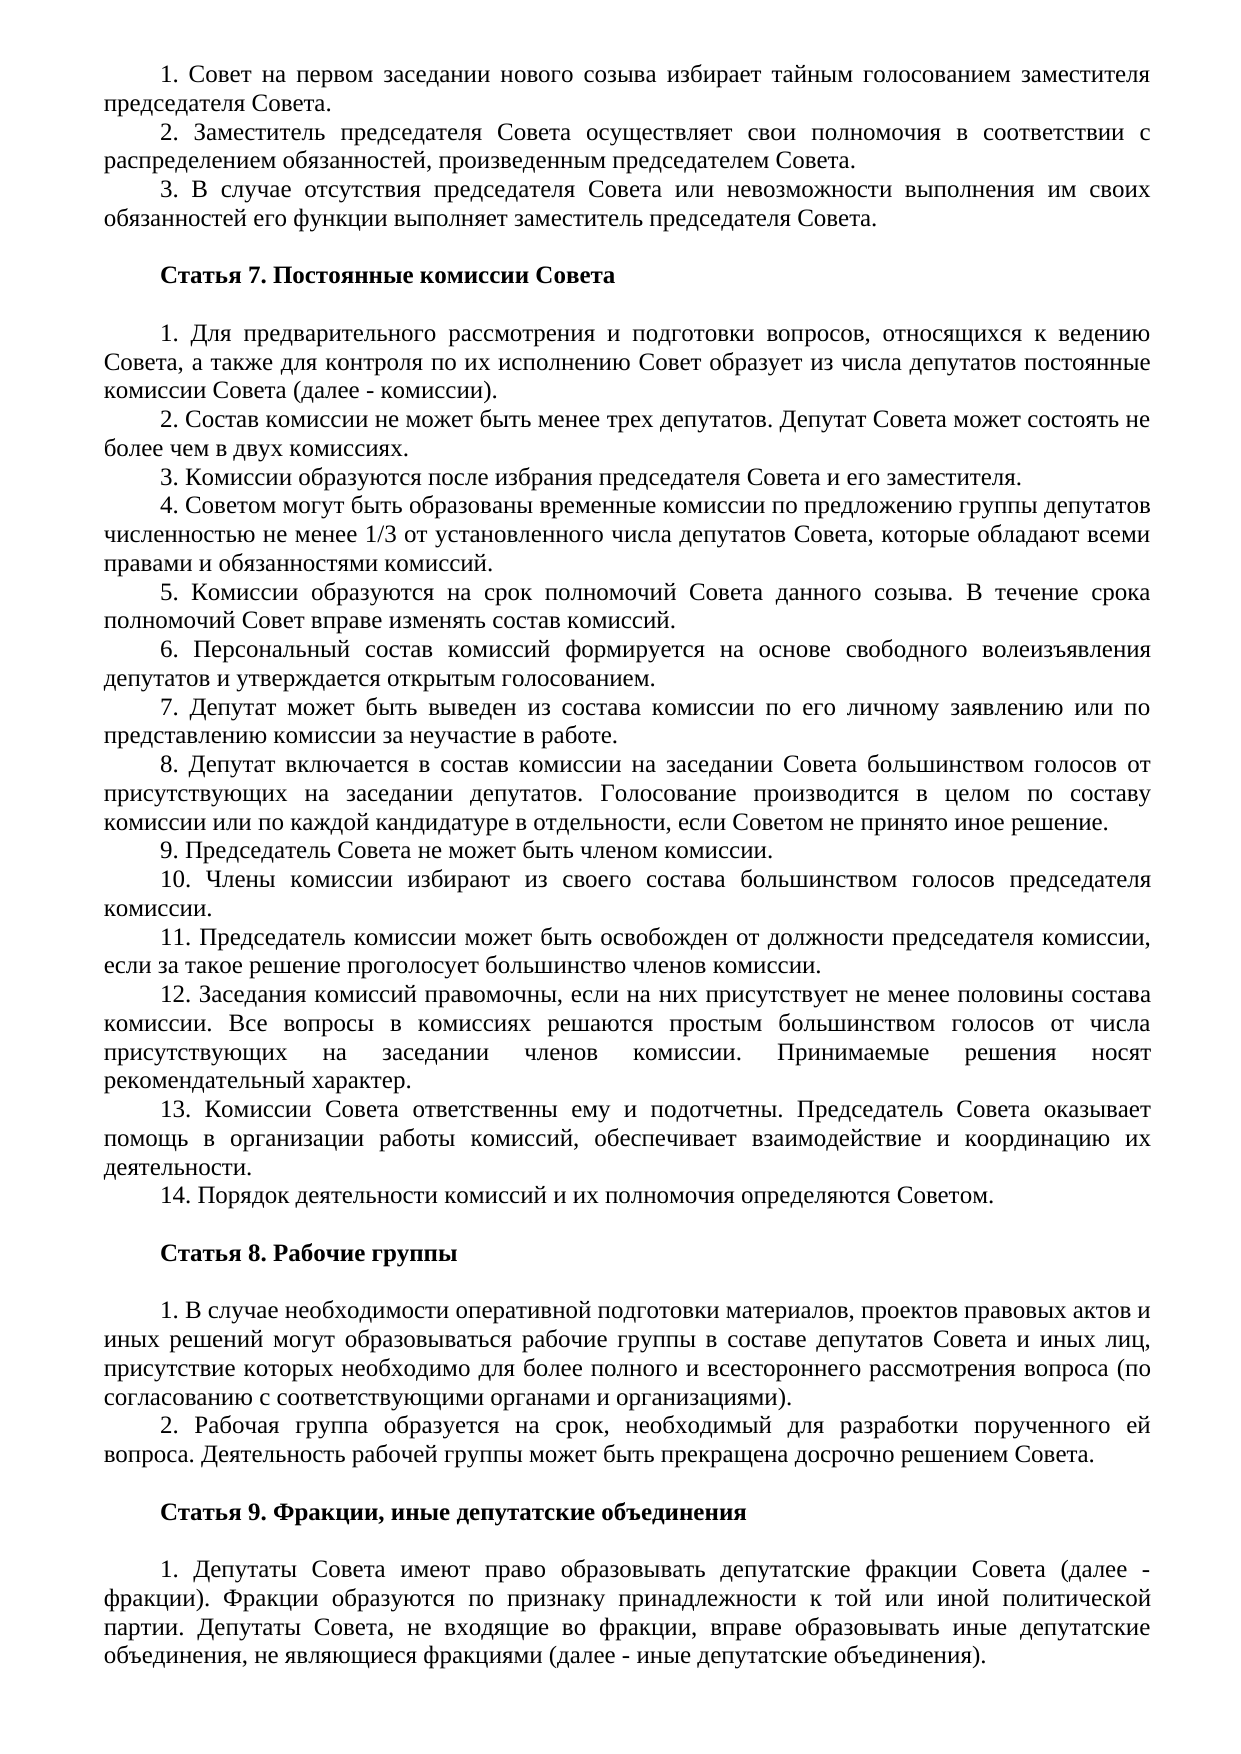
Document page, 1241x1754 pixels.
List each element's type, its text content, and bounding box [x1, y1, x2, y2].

text 2. Заместитель председателя Совета осуществляет свои полномочия в соответствии с распределением обязанностей, произведенным председателем Совета. [103, 117, 1152, 174]
text 9. Председатель Совета не может быть членом комиссии. [103, 835, 1152, 864]
text 2. Рабочая группа образуется на срок, необходимый для разработки порученного ей вопроса. Деятельность рабочей группы может быть прекращена досрочно решением Совета. [103, 1410, 1152, 1468]
title Статья 8. Рабочие группы [103, 1238, 1152, 1267]
text 13. Комиссии Совета ответственны ему и подотчетны. Председатель Совета оказывает помощь в организации работы комиссий, обеспечивает взаимодействие и координацию их деятельности. [103, 1094, 1152, 1180]
text 8. Депутат включается в состав комиссии на заседании Совета большинством голосов от присутствующих на заседании депутатов. Голосование производится в целом по составу комиссии или по каждой кандидатуре в отдельности, если Советом не принято иное решение. [103, 749, 1152, 835]
text 7. Депутат может быть выведен из состава комиссии по его личному заявлению или по представлению комиссии за неучастие в работе. [103, 692, 1152, 749]
text 1. Для предварительного рассмотрения и подготовки вопросов, относящихся к ведению Совета, а также для контроля по их исполнению Совет образует из числа депутатов постоянные комиссии Совета (далее - комиссии). [103, 318, 1152, 404]
text 3. В случае отсутствия председателя Совета или невозможности выполнения им своих обязанностей его функции выполняет заместитель председателя Совета. [103, 174, 1152, 232]
text 2. Состав комиссии не может быть менее трех депутатов. Депутат Совета может состоять не более чем в двух комиссиях. [103, 404, 1152, 462]
title Статья 7. Постоянные комиссии Совета [103, 260, 1152, 289]
text 12. Заседания комиссий правомочны, если на них присутствует не менее половины состава комиссии. Все вопросы в комиссиях решаются простым большинством голосов от числа присутствующих на заседании членов комиссии. Принимаемые решения носят рекомендательный характер. [103, 979, 1152, 1094]
text 1. Депутаты Совета имеют право образовывать депутатские фракции Совета (далее - фракции). Фракции образуются по признаку принадлежности к той или иной политической партии. Депутаты Совета, не входящие во фракции, вправе образовывать иные депутатские объединения, не являющиеся фракциями (далее - иные депутатские объединения). [103, 1554, 1152, 1669]
text 1. Совет на первом заседании нового созыва избирает тайным голосованием заместителя председателя Совета. [103, 59, 1152, 117]
text 10. Члены комиссии избирают из своего состава большинством голосов председателя комиссии. [103, 864, 1152, 922]
title Статья 9. Фракции, иные депутатские объединения [103, 1497, 1152, 1525]
text 5. Комиссии образуются на срок полномочий Совета данного созыва. В течение срока полномочий Совет вправе изменять состав комиссий. [103, 577, 1152, 634]
text 14. Порядок деятельности комиссий и их полномочия определяются Советом. [103, 1180, 1152, 1209]
text 6. Персональный состав комиссий формируется на основе свободного волеизъявления депутатов и утверждается открытым голосованием. [103, 634, 1152, 692]
text 3. Комиссии образуются после избрания председателя Совета и его заместителя. [103, 462, 1152, 490]
text 1. В случае необходимости оперативной подготовки материалов, проектов правовых актов и иных решений могут образовываться рабочие группы в составе депутатов Совета и иных лиц, присутствие которых необходимо для более полного и всестороннего рассмотрения вопроса (по согласованию с соответствующими органами и организациями). [103, 1295, 1152, 1410]
text 11. Председатель комиссии может быть освобожден от должности председателя комиссии, если за такое решение проголосует большинство членов комиссии. [103, 922, 1152, 979]
text 4. Советом могут быть образованы временные комиссии по предложению группы депутатов численностью не менее 1/3 от установленного числа депутатов Совета, которые обладают всеми правами и обязанностями комиссий. [103, 490, 1152, 577]
